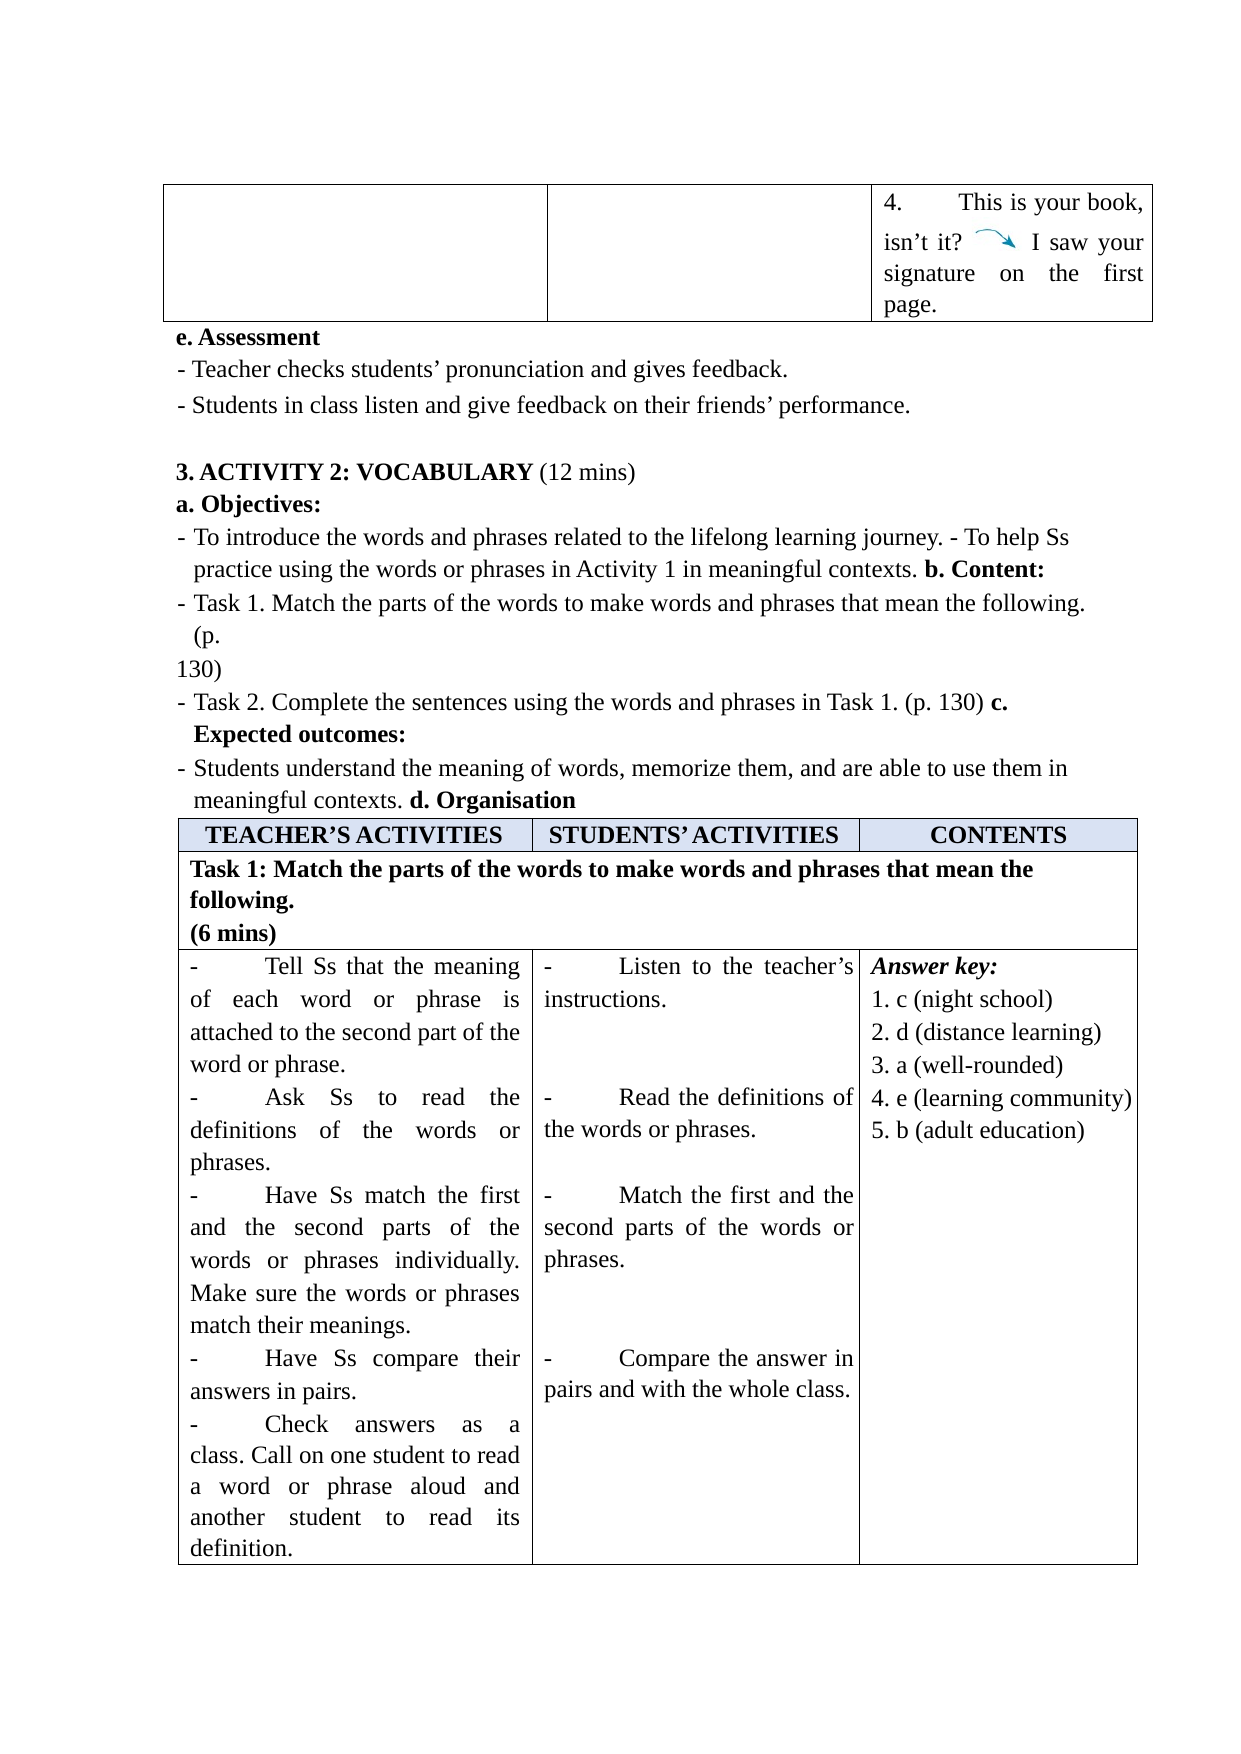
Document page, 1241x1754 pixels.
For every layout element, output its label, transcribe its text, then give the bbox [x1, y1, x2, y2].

list To introduce the words and phrases related to the lifelong learning journey. - To help Ss practice using the words or phrases in Activity 1 in meaningful contexts. b. Content: [177, 522, 1092, 583]
table_cell Answer key: c (night school) d (distance learning) a (well-rounded) e (learning community) b (adult education) [860, 950, 1137, 1564]
list Teacher checks students’ pronunciation and gives feedback. [177, 354, 1152, 383]
text a. Objectives: [176, 489, 1152, 518]
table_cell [548, 185, 871, 321]
table_cell Task 1: Match the parts of the words to make words and phrases that mean the following. (6 mins) [179, 852, 1137, 949]
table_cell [164, 185, 547, 321]
table_header TEACHER’S ACTIVITIES [179, 819, 532, 851]
list Task 1. Match the parts of the words to make words and phrases that mean the following. (p. [177, 588, 1092, 649]
text e. Assessment [176, 322, 1152, 350]
table_cell Tell Ss that the meaning of each word or phrase is attached to the second part of the word or phrase. Ask Ss to read the definitions of the words or phrases. Have Ss match the first and the second parts of the words or phrases individually. Make sure the words or phrases match their meanings. Have Ss compare their answers in pairs. Check answers as a class. Call on one student to read a word or phrase aloud and another student to read its definition. [179, 950, 532, 1564]
picture [971, 217, 1022, 251]
list Task 2. Complete the sentences using the words and phrases in Task 1. (p. 130) c. Expected outcomes: [177, 687, 1092, 748]
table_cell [872, 185, 1152, 321]
text 3. ACTIVITY 2: VOCABULARY (12 mins) [176, 457, 1152, 486]
list Students understand the meaning of words, memorize them, and are able to use them in meaningful contexts. d. Organisation [177, 753, 1092, 814]
text 130) [176, 654, 1152, 682]
table_cell Listen to the teacher’s instructions. Read the definitions of the words or phrases. Match the first and the second parts of the words or phrases. Compare the answer in pairs and with the whole class. [533, 950, 859, 1564]
table_header STUDENTS’ ACTIVITIES [533, 819, 859, 851]
table_header CONTENTS [860, 819, 1137, 851]
list Students in class listen and give feedback on their friends’ performance. [177, 390, 1152, 419]
